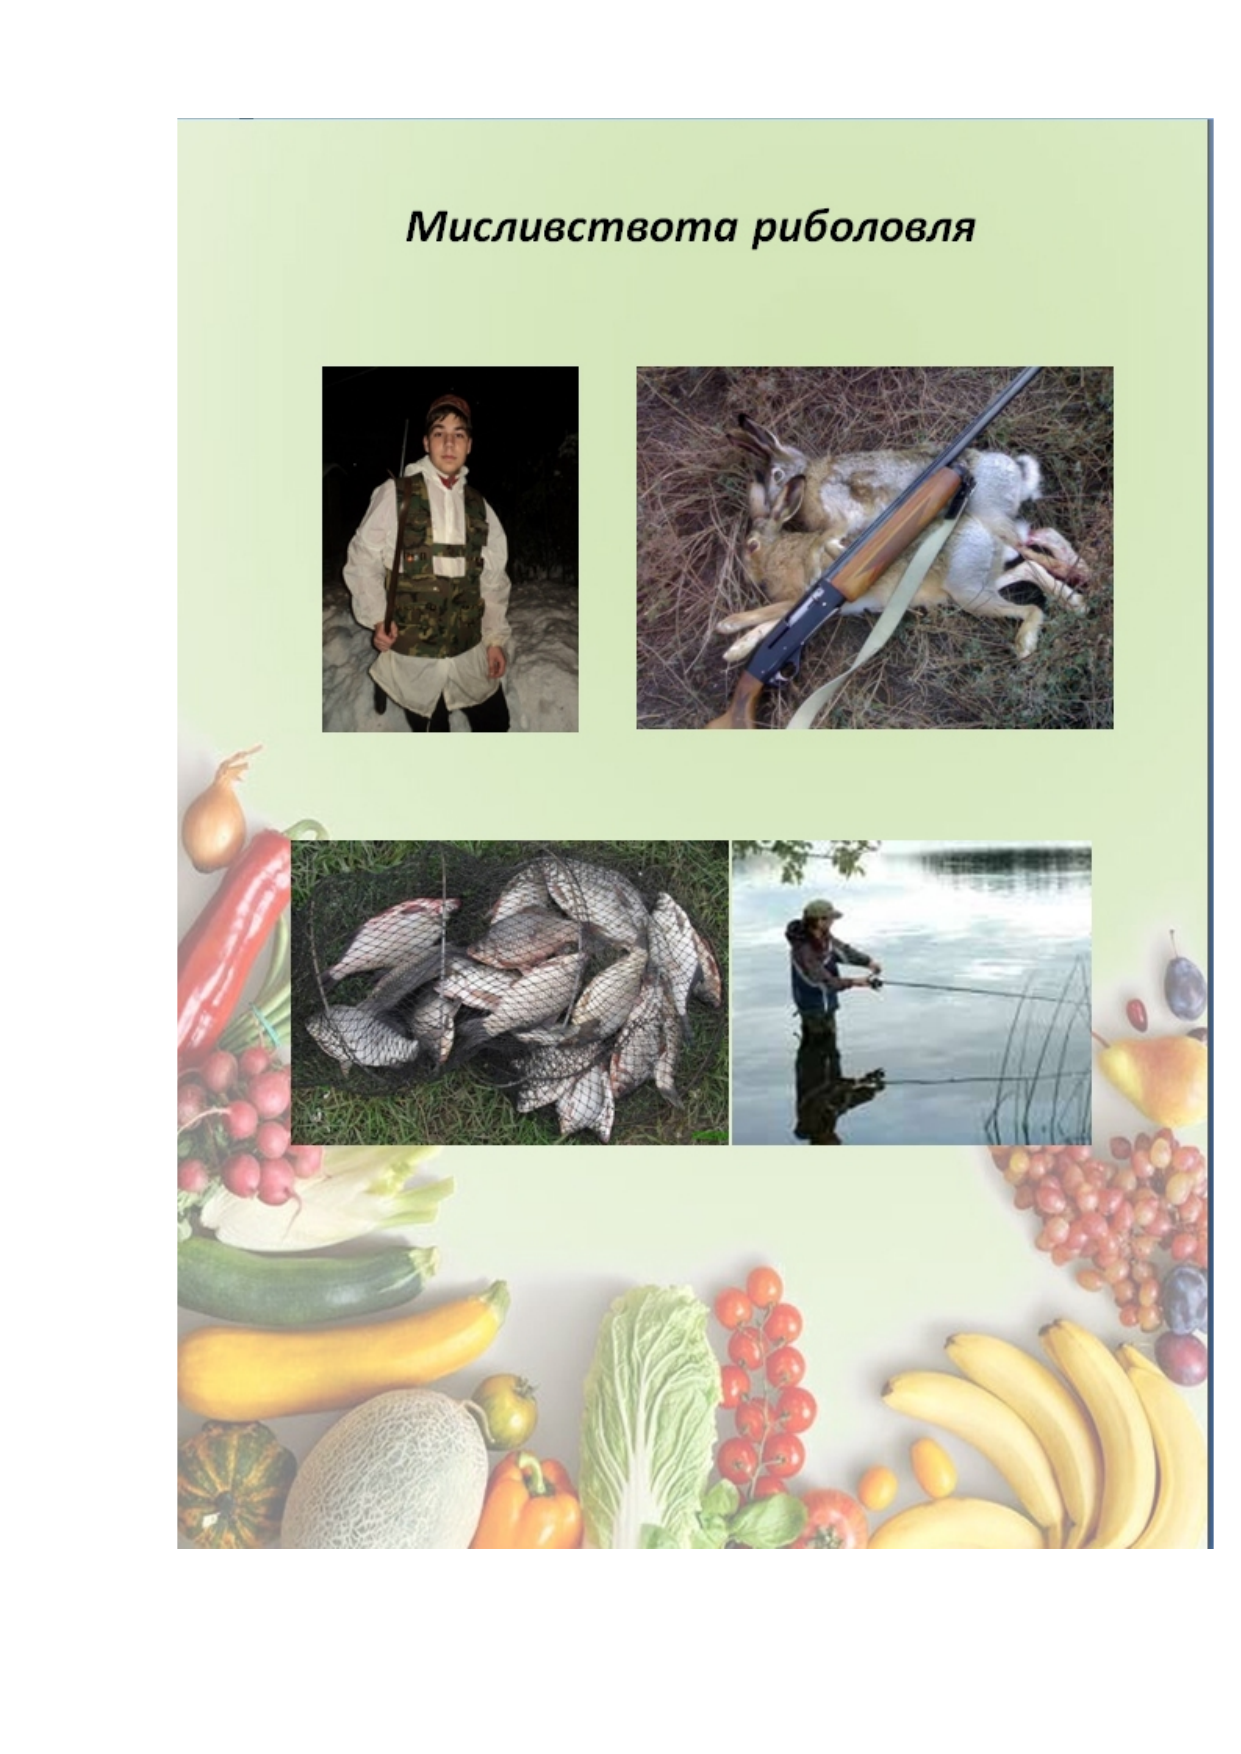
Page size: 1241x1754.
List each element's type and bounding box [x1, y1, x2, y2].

picture [177, 118, 1214, 1549]
